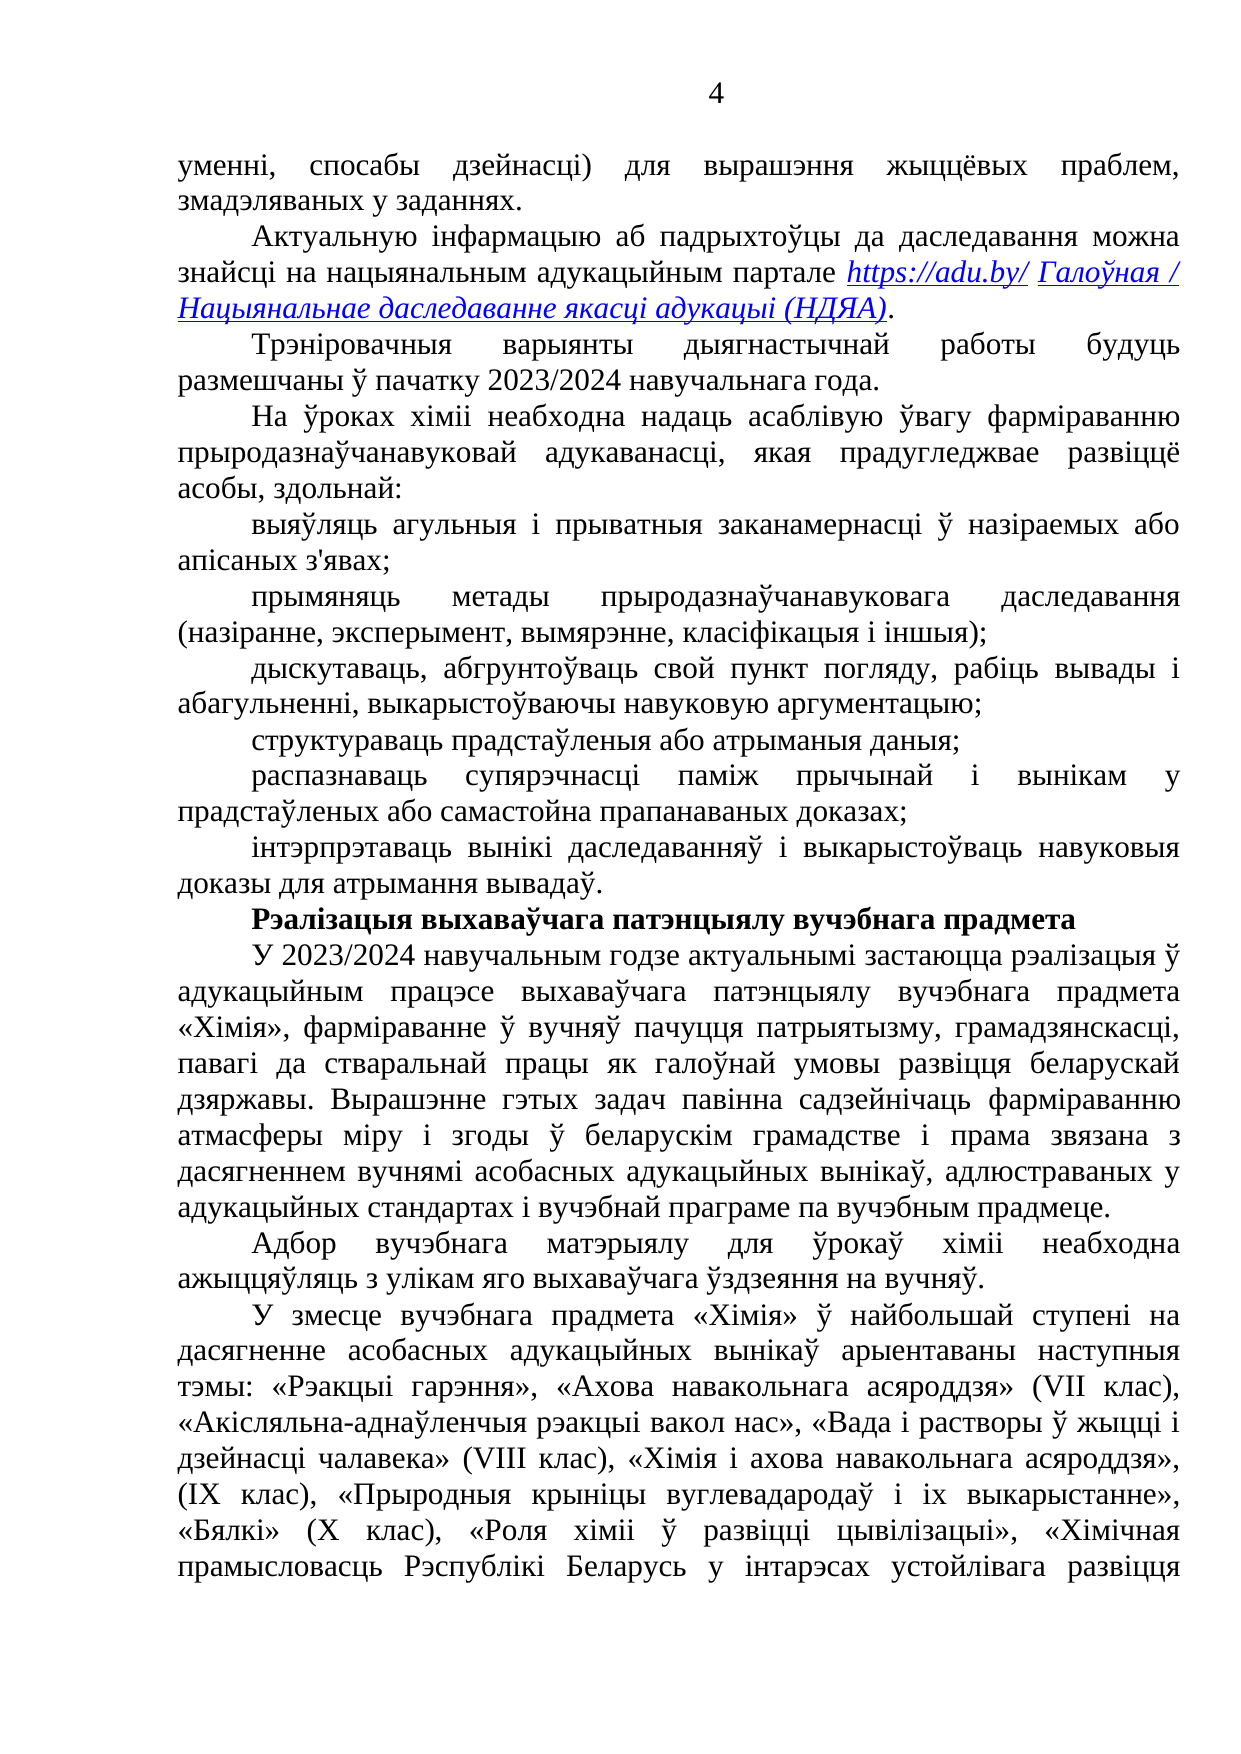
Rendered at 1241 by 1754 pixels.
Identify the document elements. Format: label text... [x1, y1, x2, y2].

text інтэрпрэтаваць вынікі даследаванняў і выкарыстоўваць навуковыя доказы для атрымання вывадаў. [177, 828, 1181, 900]
text распазнаваць супярэчнасці паміж прычынай і вынікам у прадстаўленых або самастойна прапанаваных доказах; [177, 757, 1181, 828]
text Актуальную інфармацыю аб падрыхтоўцы да даследавання можна знайсці на нацыянальным адукацыйным партале https://adu.by/ Галоўная / Нацыянальнае даследаванне якасці адукацыі (НДЯА). [177, 218, 1181, 325]
text Трэніровачныя варыянты дыягнастычнай работы будуць размешчаны ў пачатку 2023/2024 навучальнага года. [177, 325, 1181, 397]
text прымяняць метады прыродазнаўчанавуковага даследавання (назіранне, эксперымент, вымярэнне, класіфікацыя і іншыя); [177, 577, 1181, 649]
text У 2023/2024 навучальным годзе актуальнымі застаюцца рэалізацыя ў адукацыйным працэсе выхаваўчага патэнцыялу вучэбнага прадмета «Хімія», фарміраванне ў вучняў пачуцця патрыятызму, грамадзянскасці, павагі да стваральнай працы як галоўнай умовы развіцця беларускай дзяржавы. Вырашэнне гэтых задач павінна садзейнічаць фарміраванню атмасферы міру і згоды ў беларускім грамадстве і прама звязана з дасягненнем вучнямі асобасных адукацыйных вынікаў, адлюстраваных у адукацыйных стандартах і вучэбнай праграме па вучэбным прадмеце. [177, 936, 1181, 1224]
text На ўроках хіміі неабходна надаць асаблівую ўвагу фарміраванню прыродазнаўчанавуковай адукаванасці, якая прадугледжвае развіццё асобы, здольнай: [177, 397, 1181, 505]
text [177, 146, 1181, 218]
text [177, 1296, 1181, 1583]
text Рэалізацыя выхаваўчага патэнцыялу вучэбнага прадмета [177, 900, 1181, 936]
text Адбор вучэбнага матэрыялу для ўрокаў хіміі неабходна ажыццяўляць з улікам яго выхаваўчага ўздзеяння на вучняў. [177, 1224, 1181, 1296]
text структураваць прадстаўленыя або атрыманыя даныя; [177, 721, 1181, 757]
text выяўляць агульныя і прыватныя заканамернасці ў назіраемых або апісаных з'явах; [177, 505, 1181, 577]
text дыскутаваць, абгрунтоўваць свой пункт погляду, рабіць вывады і абагульненні, выкарыстоўваючы навуковую аргументацыю; [177, 649, 1181, 721]
